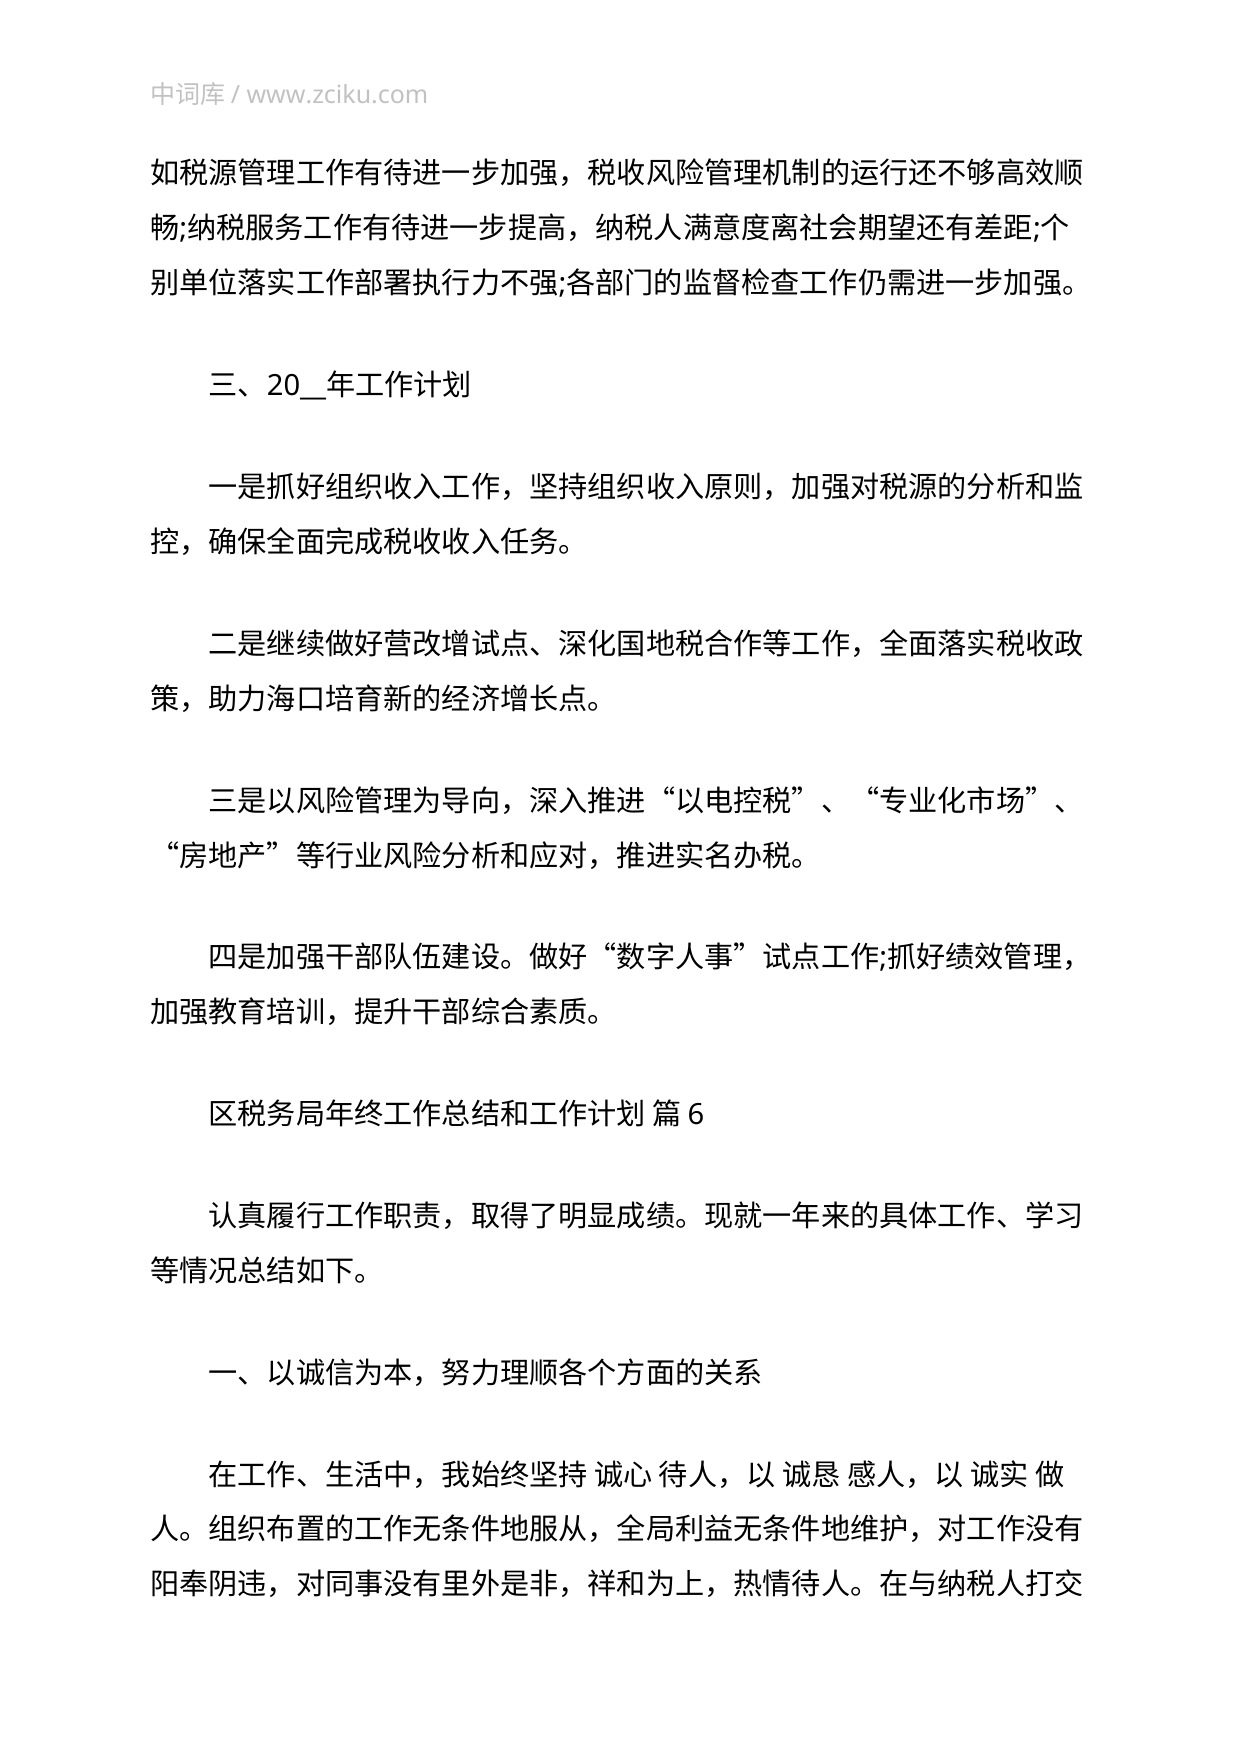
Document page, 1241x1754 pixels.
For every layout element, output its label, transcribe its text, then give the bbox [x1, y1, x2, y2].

text 三、20__年工作计划 [150, 362, 1090, 404]
text 一、以诚信为本，努力理顺各个方面的关系 [150, 1349, 1090, 1392]
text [150, 150, 1090, 302]
text 一是抓好组织收入工作，坚持组织收入原则，加强对税源的分析和监控，确保全面完成税收收入任务。 [150, 464, 1090, 561]
text 认真履行工作职责，取得了明显成绩。现就一年来的具体工作、学习等情况总结如下。 [150, 1193, 1090, 1290]
text 四是加强干部队伍建设。做好“数字人事”试点工作;抓好绩效管理，加强教育培训，提升干部综合素质。 [150, 934, 1090, 1031]
text 二是继续做好营改增试点、深化国地税合作等工作，全面落实税收政策，助力海口培育新的经济增长点。 [150, 621, 1090, 718]
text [150, 1451, 1090, 1603]
text 区税务局年终工作总结和工作计划 篇6 [150, 1091, 1090, 1133]
text 三是以风险管理为导向，深入推进“以电控税”、“专业化市场”、“房地产”等行业风险分析和应对，推进实名办税。 [150, 777, 1090, 874]
